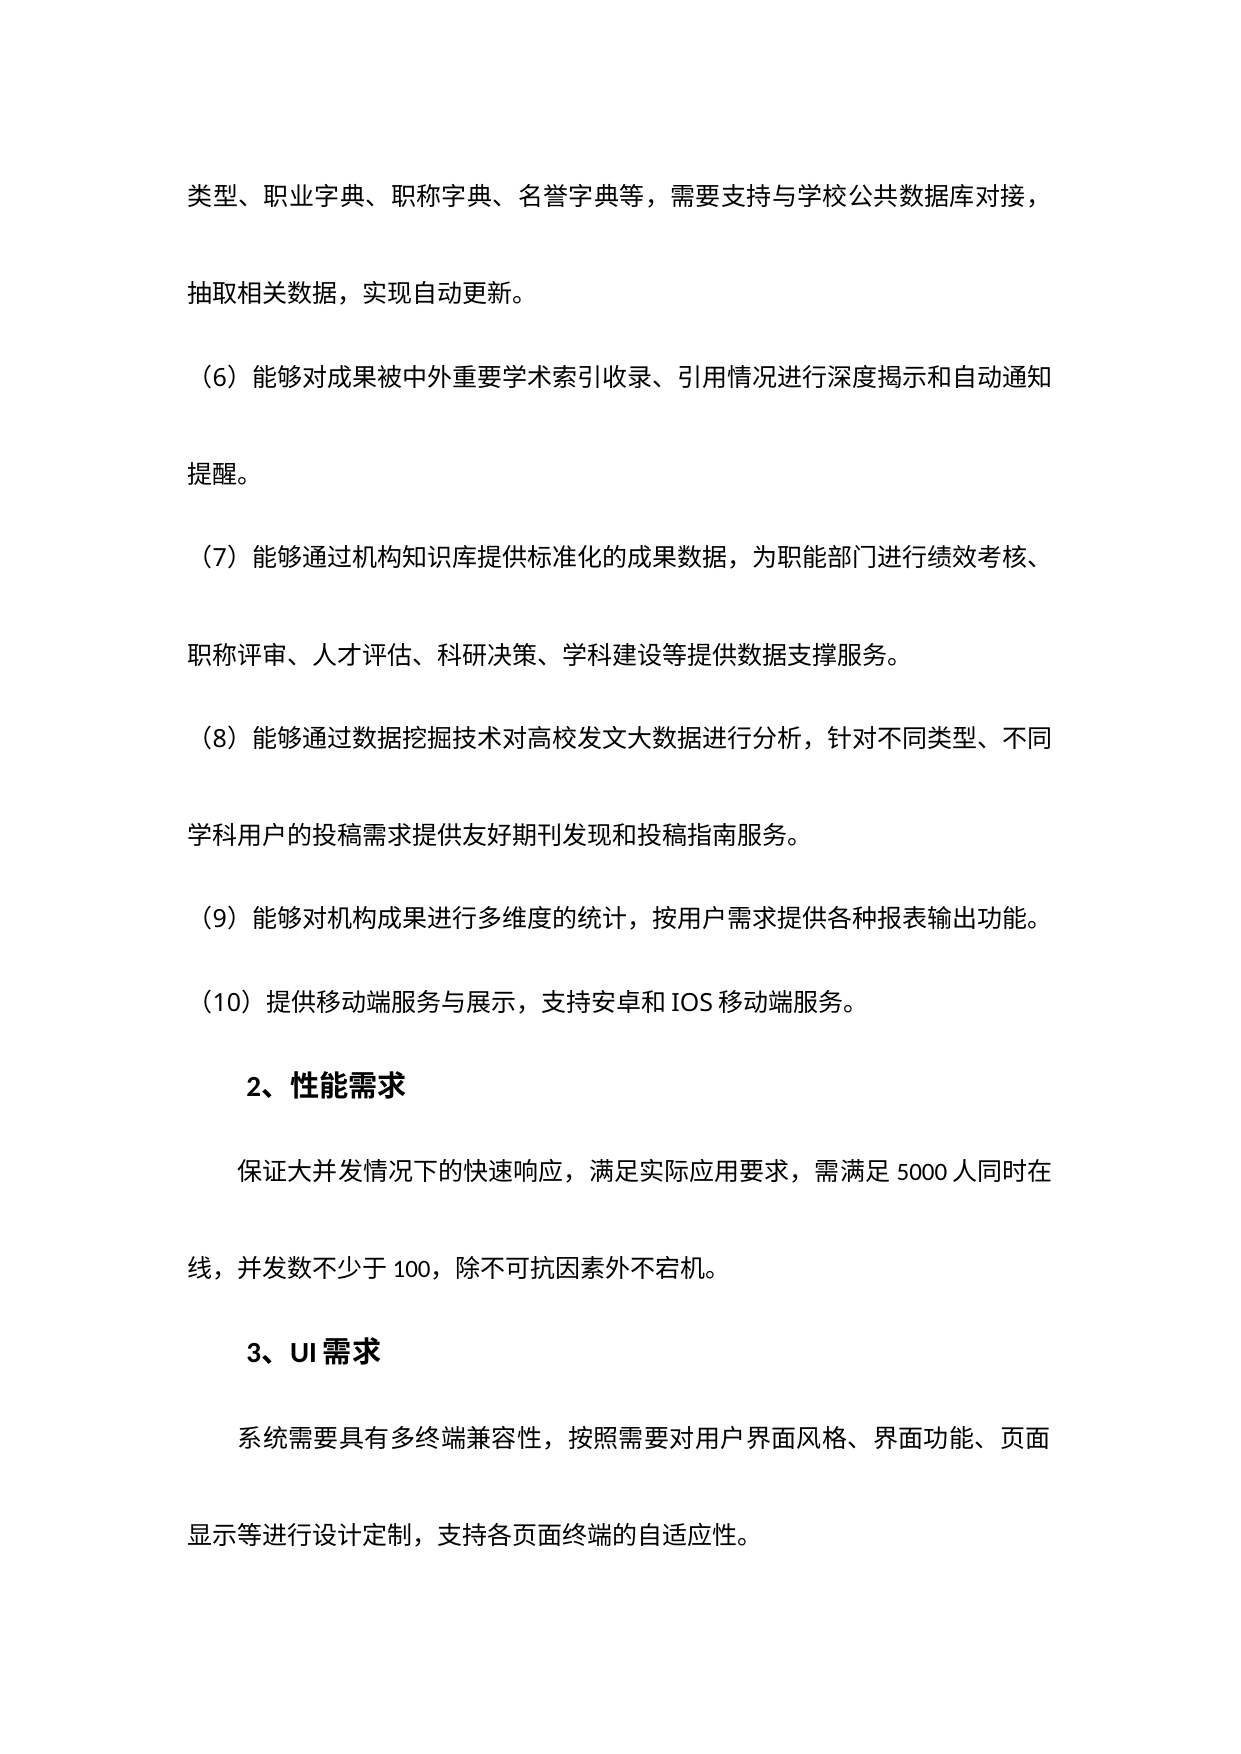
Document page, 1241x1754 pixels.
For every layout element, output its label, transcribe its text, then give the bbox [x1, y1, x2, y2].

text 保证大并发情况下的快速响应，满足实际应用要求，需满足5000人同时在线，并发数不少于100，除不可抗因素外不宕机。 [187, 1137, 1053, 1299]
text （7）能够通过机构知识库提供标准化的成果数据，为职能部门进行绩效考核、职称评审、人才评估、科研决策、学科建设等提供数据支撑服务。 [187, 523, 1053, 686]
text 2、性能需求 [187, 1051, 1053, 1116]
text （9）能够对机构成果进行多维度的统计，按用户需求提供各种报表输出功能。 [187, 884, 1053, 949]
text 3、UI需求 [187, 1317, 1053, 1382]
text （10）提供移动端服务与展示，支持安卓和IOS移动端服务。 [187, 968, 1053, 1033]
text （6）能够对成果被中外重要学术索引收录、引用情况进行深度揭示和自动通知提醒。 [187, 343, 1053, 505]
text 系统需要具有多终端兼容性，按照需要对用户界面风格、界面功能、页面显示等进行设计定制，支持各页面终端的自适应性。 [187, 1404, 1053, 1566]
text （8）能够通过数据挖掘技术对高校发文大数据进行分析，针对不同类型、不同学科用户的投稿需求提供友好期刊发现和投稿指南服务。 [187, 704, 1053, 866]
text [187, 162, 1053, 324]
